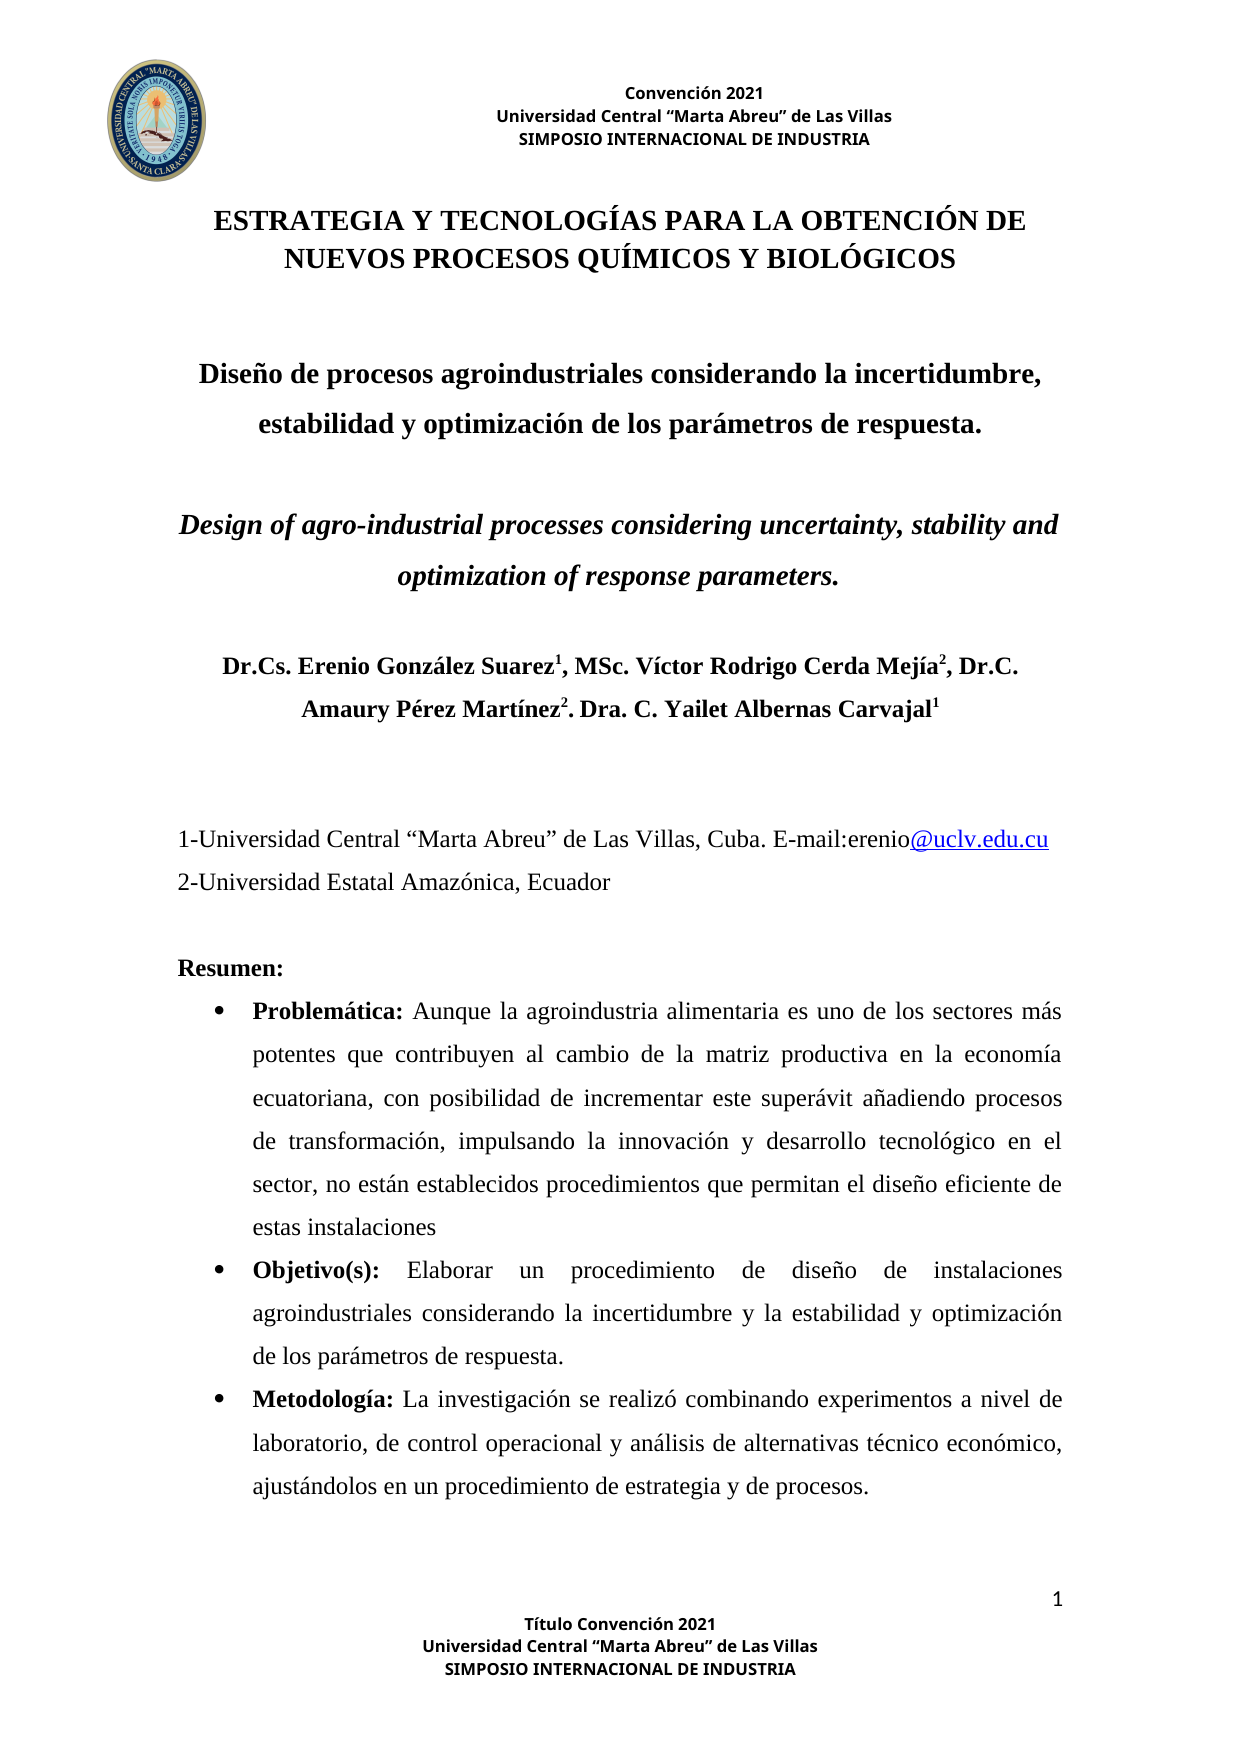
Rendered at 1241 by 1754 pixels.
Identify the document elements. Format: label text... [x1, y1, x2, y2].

text Resumen: [177, 953, 1063, 982]
list Metodología: La investigación se realizó combinando experimentos a nivel de laboratorio, de control operacional y análisis de alternativas técnico económico, ajustándolos en un procedimiento de estrategia y de procesos. [215, 1384, 1063, 1499]
list Problemática: Aunque la agroindustria alimentaria es uno de los sectores más potentes que contribuyen al cambio de la matriz productiva en la economía ecuatoriana, con posibilidad de incrementar este superávit añadiendo procesos de transformación, impulsando la innovación y desarrollo tecnológico en el sector, no están establecidos procedimientos que permitan el diseño eficiente de estas instalaciones [215, 996, 1063, 1241]
text 1-Universidad Central “Marta Abreu” de Las Villas, Cuba. E-mail:erenio@uclv.edu.cu [177, 824, 1063, 853]
text ESTRATEGIA Y TECNOLOGÍAS PARA LA OBTENCIÓN DE NUEVOS PROCESOS QUÍMICOS Y BIOLÓGICOS [177, 203, 1063, 275]
text Dr.Cs. Erenio González Suarez1, MSc. Víctor Rodrigo Cerda Mejía2, Dr.C. Amaury Pérez Martínez2. Dra. C. Yailet Albernas Carvajal1 [177, 651, 1063, 723]
text Design of agro-industrial processes considering uncertainty, stability and optimization of response parameters. [177, 507, 1063, 591]
text 2-Universidad Estatal Amazónica, Ecuador [177, 867, 1063, 896]
text Diseño de procesos agroindustriales considerando la incertidumbre, estabilidad y optimización de los parámetros de respuesta. [177, 356, 1063, 440]
list Objetivo(s): Elaborar un procedimiento de diseño de instalaciones agroindustriales considerando la incertidumbre y la estabilidad y optimización de los parámetros de respuesta. [215, 1255, 1063, 1370]
picture [106, 59, 207, 183]
